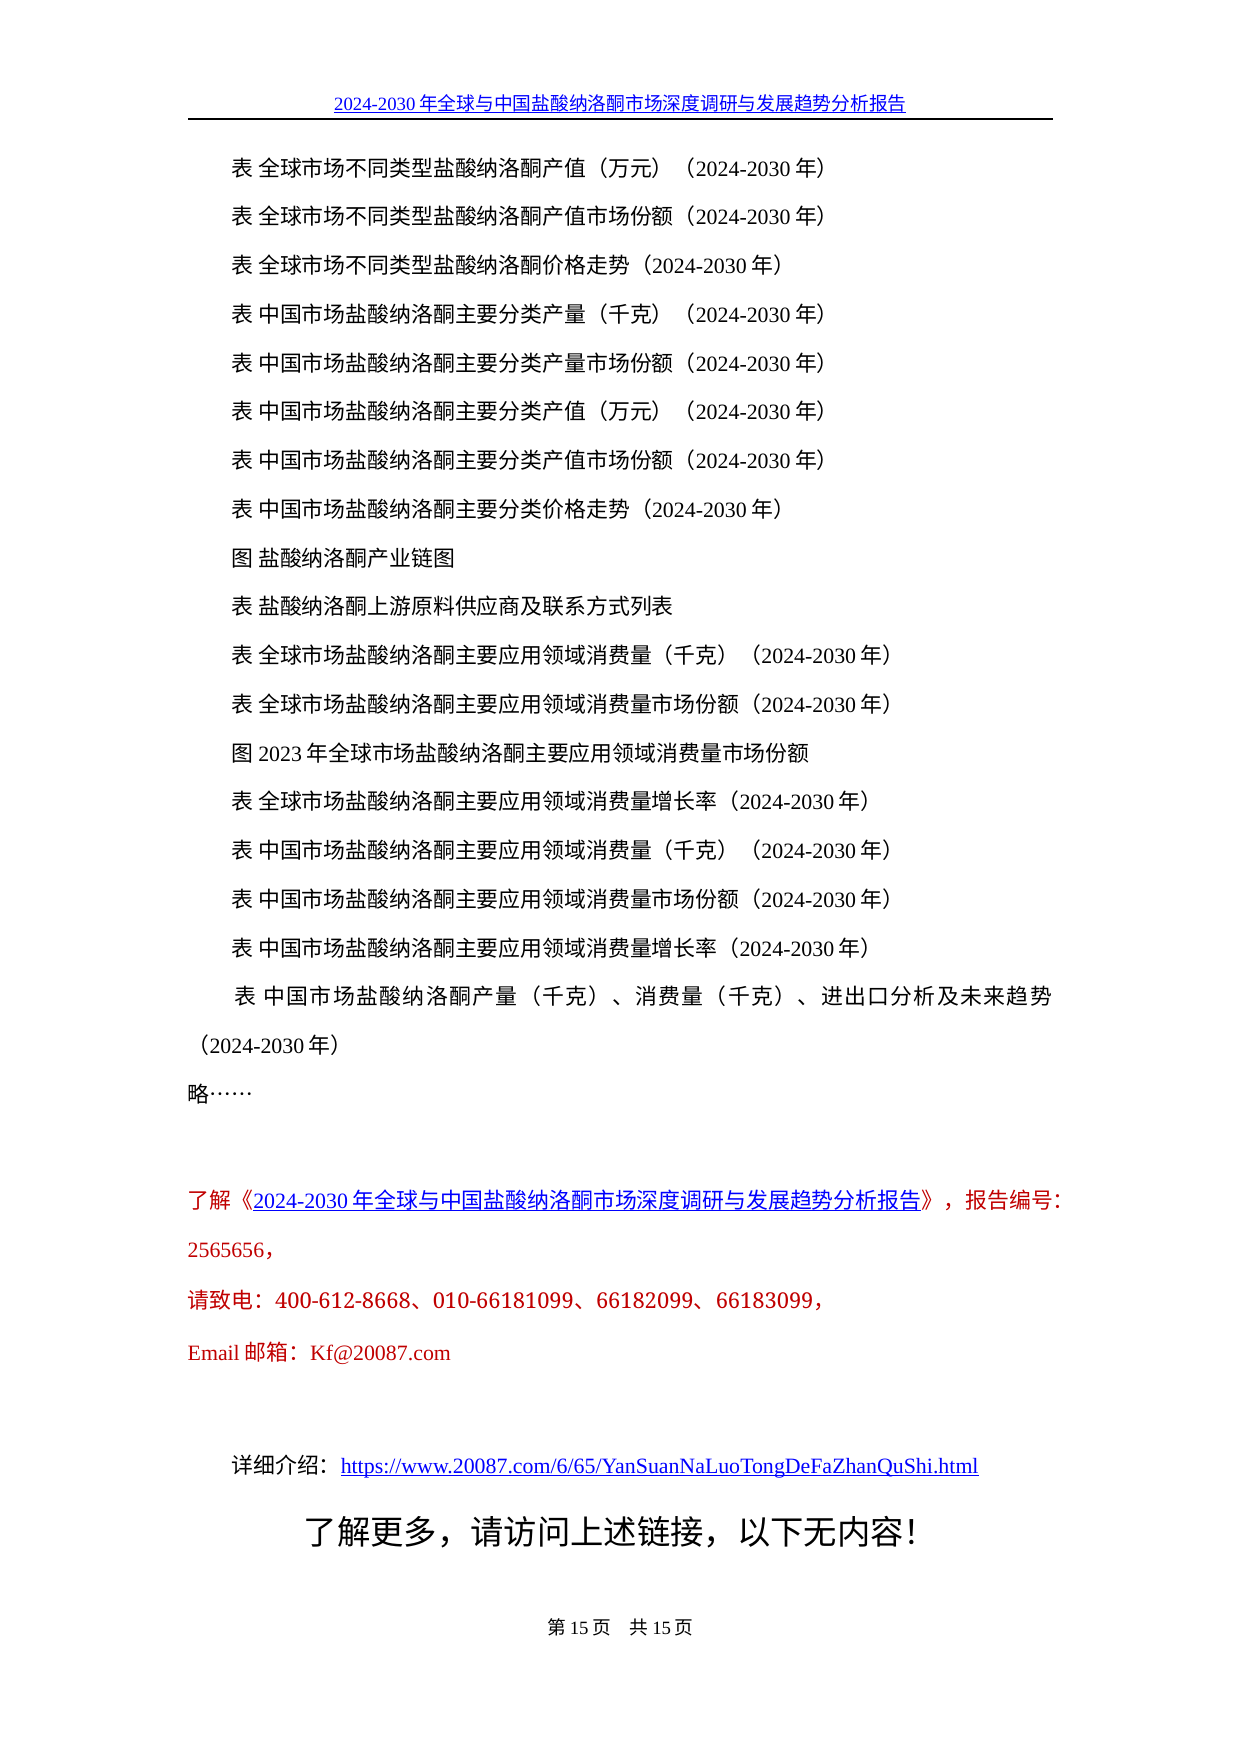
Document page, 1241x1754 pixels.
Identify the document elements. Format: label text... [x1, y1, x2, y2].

text 了解《2024-2030年全球与中国盐酸纳洛酮市场深度调研与发展趋势分析报告》，报告编号：2565656， [187, 1183, 1053, 1264]
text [187, 150, 1053, 1109]
title 了解更多，请访问上述链接，以下无内容！ [187, 1498, 1053, 1563]
text Email邮箱：Kf@20087.com [187, 1335, 1053, 1367]
text 请致电：400-612-8668、010-66181099、66182099、66183099， [187, 1283, 1053, 1316]
text 详细介绍：https://www.20087.com/6/65/YanSuanNaLuoTongDeFaZhanQuShi.html [187, 1448, 1053, 1480]
